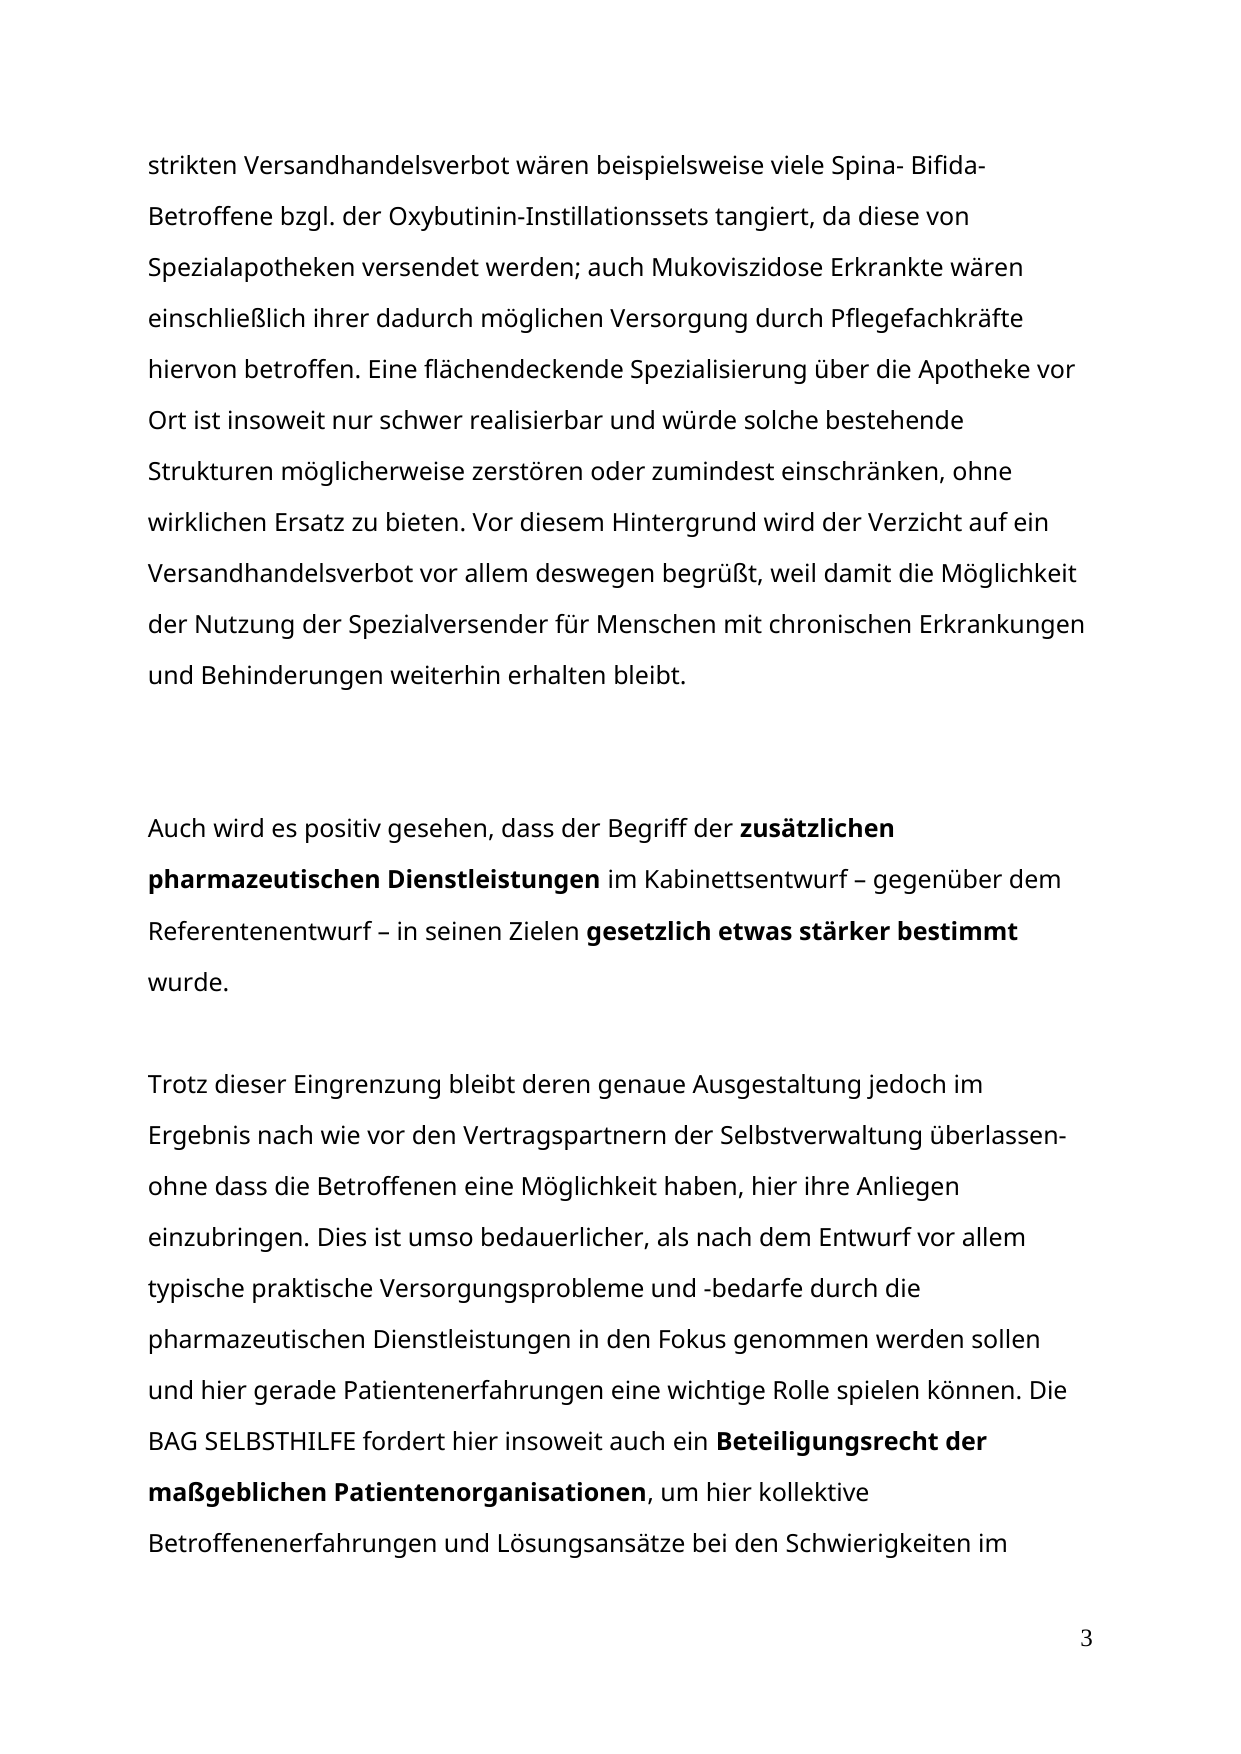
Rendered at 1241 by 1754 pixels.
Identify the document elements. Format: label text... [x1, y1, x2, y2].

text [148, 1066, 1093, 1560]
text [148, 148, 1093, 692]
text Auch wird es positiv gesehen, dass der Begriff der zusätzlichen pharmazeutischen Dienstleistungen im Kabinettsentwurf – gegenüber dem Referentenentwurf – in seinen Zielen gesetzlich etwas stärker bestimmt wurde. [148, 811, 1093, 998]
